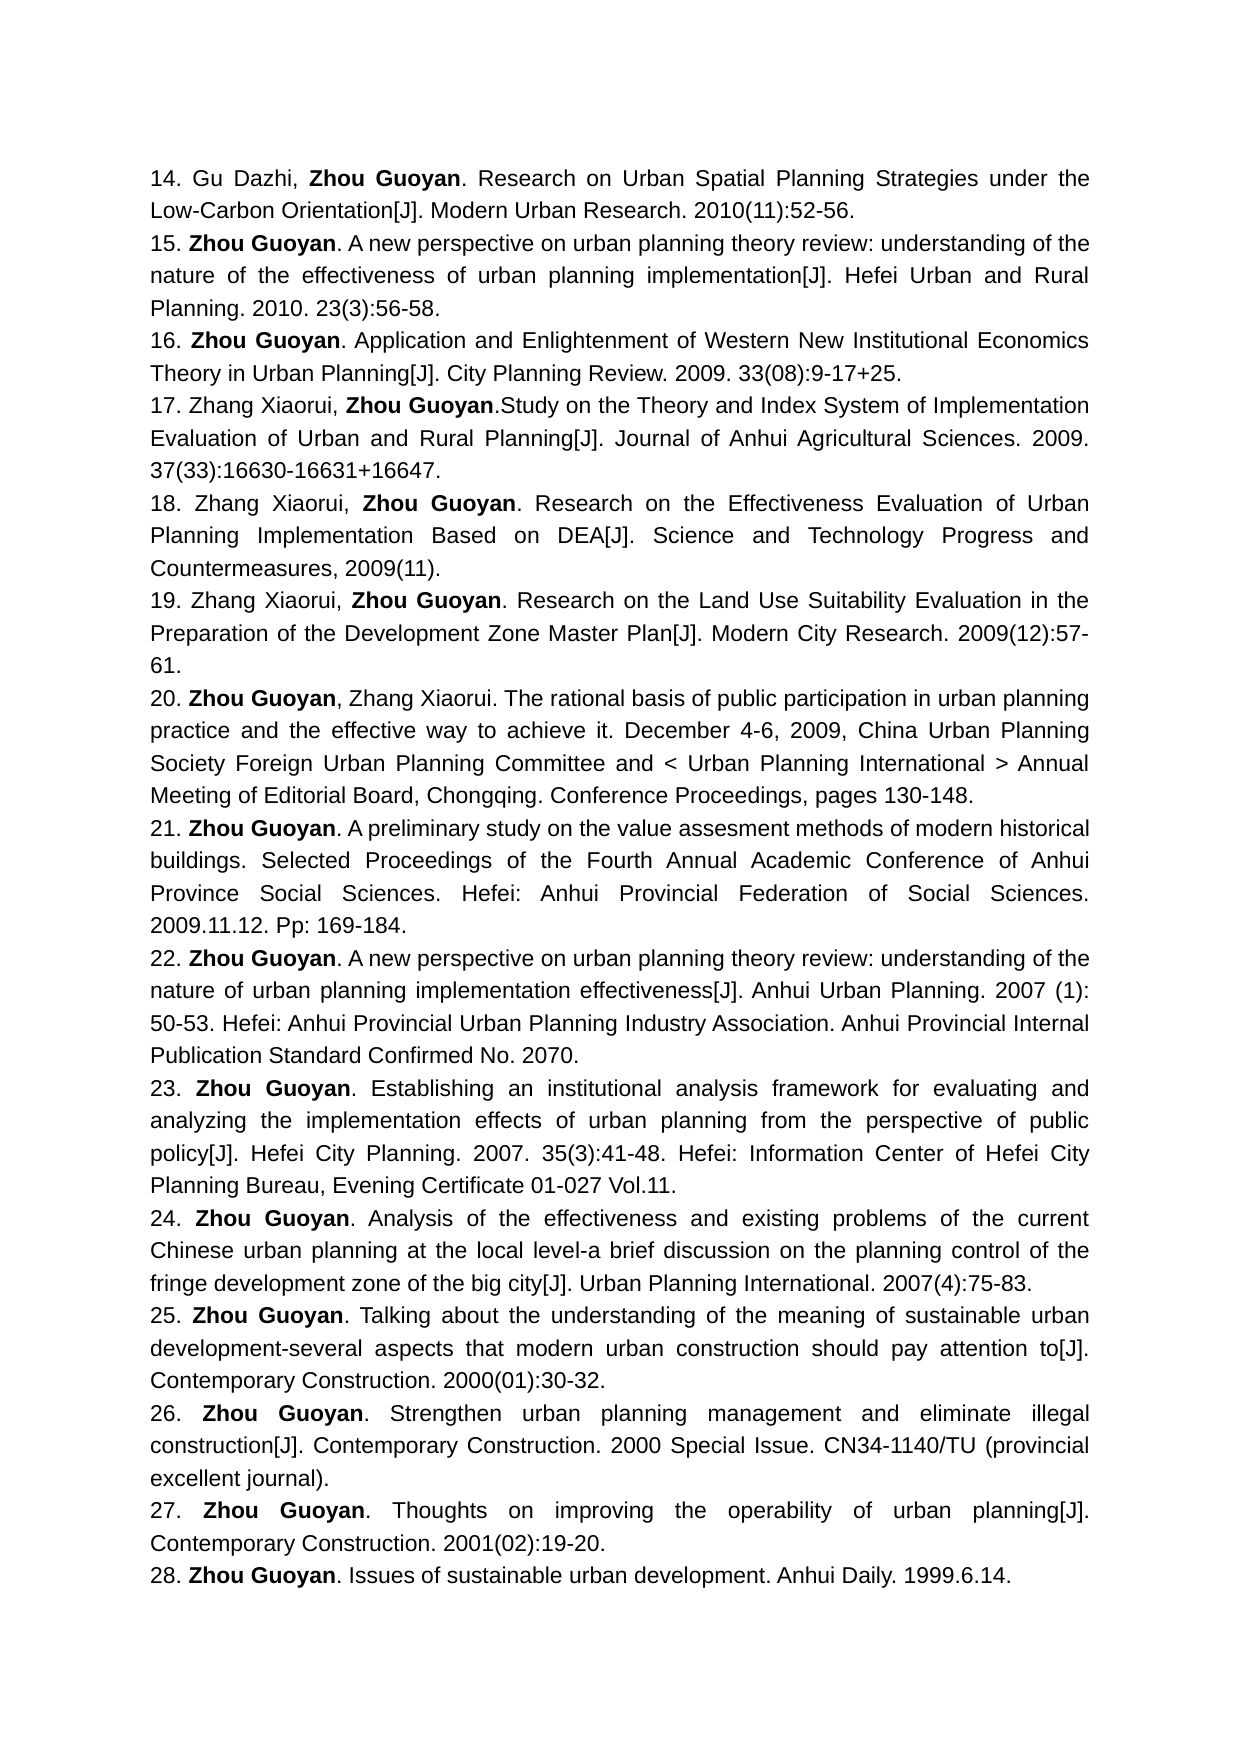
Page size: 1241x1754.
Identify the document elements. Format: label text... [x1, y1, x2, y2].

text 27. Zhou Guoyan. Thoughts on improving the operability of urban planning[J]. Contemporary Construction. 2001(02):19-20. [150, 1494, 1090, 1559]
text 22. Zhou Guoyan. A new perspective on urban planning theory review: understanding of the nature of urban planning implementation effectiveness[J]. Anhui Urban Planning. 2007 (1): 50-53. Hefei: Anhui Provincial Urban Planning Industry Association. Anhui Provincial Internal Publication Standard Confirmed No. 2070. [150, 942, 1090, 1072]
text 17. Zhang Xiaorui, Zhou Guoyan.Study on the Theory and Index System of Implementation Evaluation of Urban and Rural Planning[J]. Journal of Anhui Agricultural Sciences. 2009. 37(33):16630-16631+16647. [150, 389, 1090, 487]
text 20. Zhou Guoyan, Zhang Xiaorui. The rational basis of public participation in urban planning practice and the effective way to achieve it. December 4-6, 2009, China Urban Planning Society Foreign Urban Planning Committee and < Urban Planning International > Annual Meeting of Editorial Board, Chongqing. Conference Proceedings, pages 130-148. [150, 682, 1090, 812]
text 23. Zhou Guoyan. Establishing an institutional analysis framework for evaluating and analyzing the implementation effects of urban planning from the perspective of public policy[J]. Hefei City Planning. 2007. 35(3):41-48. Hefei: Information Center of Hefei City Planning Bureau, Evening Certificate 01-027 Vol.11. [150, 1072, 1090, 1202]
text 25. Zhou Guoyan. Talking about the understanding of the meaning of sustainable urban development-several aspects that modern urban construction should pay attention to[J]. Contemporary Construction. 2000(01):30-32. [150, 1299, 1090, 1397]
text 26. Zhou Guoyan. Strengthen urban planning management and eliminate illegal construction[J]. Contemporary Construction. 2000 Special Issue. CN34-1140/TU (provincial excellent journal). [150, 1397, 1090, 1494]
text 21. Zhou Guoyan. A preliminary study on the value assesment methods of modern historical buildings. Selected Proceedings of the Fourth Annual Academic Conference of Anhui Province Social Sciences. Hefei: Anhui Provincial Federation of Social Sciences. 2009.11.12. Pp: 169-184. [150, 812, 1090, 942]
text 15. Zhou Guoyan. A new perspective on urban planning theory review: understanding of the nature of the effectiveness of urban planning implementation[J]. Hefei Urban and Rural Planning. 2010. 23(3):56-58. [150, 227, 1090, 324]
text 18. Zhang Xiaorui, Zhou Guoyan. Research on the Effectiveness Evaluation of Urban Planning Implementation Based on DEA[J]. Science and Technology Progress and Countermeasures, 2009(11). [150, 487, 1090, 584]
text 14. Gu Dazhi, Zhou Guoyan. Research on Urban Spatial Planning Strategies under the Low-Carbon Orientation[J]. Modern Urban Research. 2010(11):52-56. [150, 162, 1090, 227]
text 19. Zhang Xiaorui, Zhou Guoyan. Research on the Land Use Suitability Evaluation in the Preparation of the Development Zone Master Plan[J]. Modern City Research. 2009(12):57-61. [150, 584, 1090, 682]
text 16. Zhou Guoyan. Application and Enlightenment of Western New Institutional Economics Theory in Urban Planning[J]. City Planning Review. 2009. 33(08):9-17+25. [150, 324, 1090, 389]
text 24. Zhou Guoyan. Analysis of the effectiveness and existing problems of the current Chinese urban planning at the local level-a brief discussion on the planning control of the fringe development zone of the big city[J]. Urban Planning International. 2007(4):75-83. [150, 1202, 1090, 1299]
text 28. Zhou Guoyan. Issues of sustainable urban development. Anhui Daily. 1999.6.14. [150, 1559, 1090, 1592]
